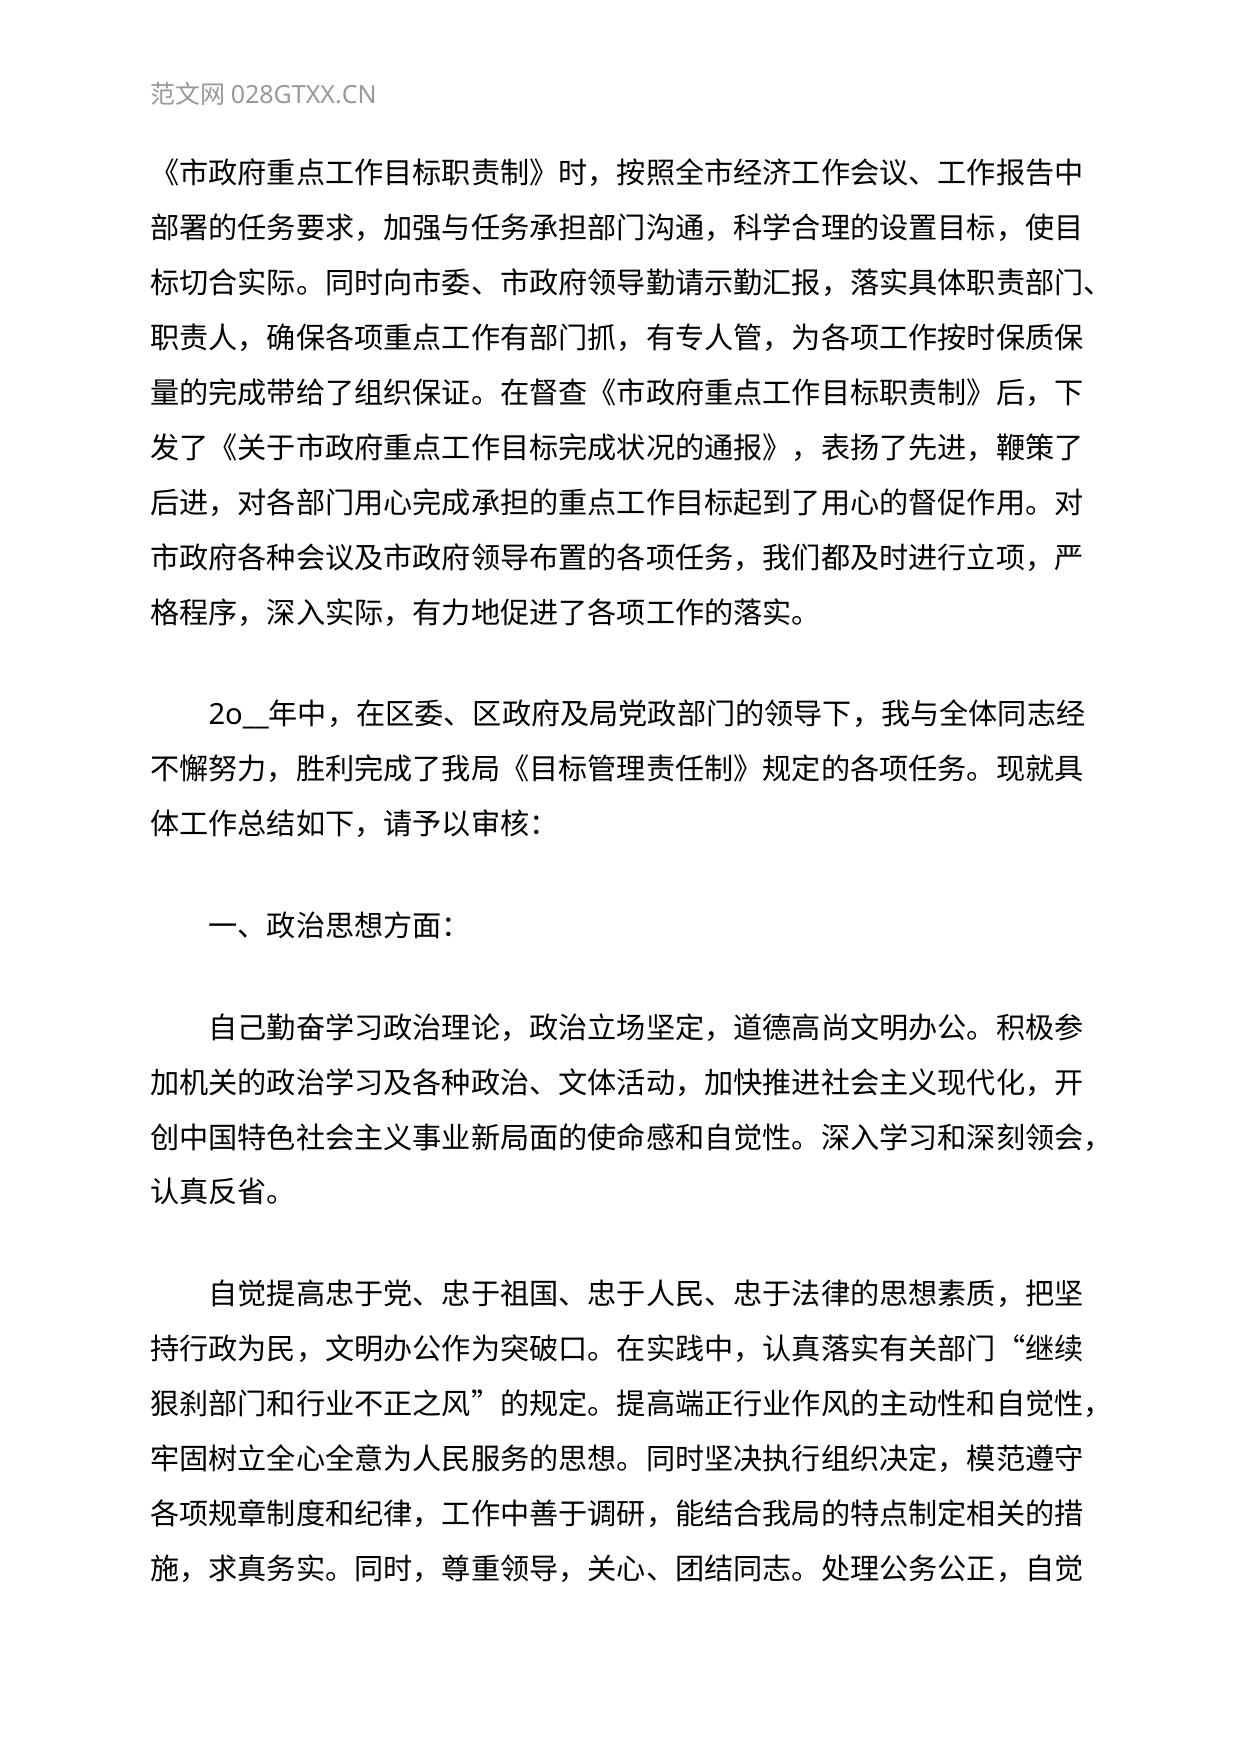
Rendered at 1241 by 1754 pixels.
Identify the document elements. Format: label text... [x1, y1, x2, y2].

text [150, 150, 1090, 631]
text 自己勤奋学习政治理论，政治立场坚定，道德高尚文明办公。积极参加机关的政治学习及各种政治、文体活动，加快推进社会主义现代化，开创中国特色社会主义事业新局面的使命感和自觉性。深入学习和深刻领会，认真反省。 [150, 1004, 1090, 1211]
text 一、政治思想方面： [150, 903, 1090, 945]
text 2o__年中，在区委、区政府及局党政部门的领导下，我与全体同志经不懈努力，胜利完成了我局《目标管理责任制》规定的各项任务。现就具体工作总结如下，请予以审核： [150, 691, 1090, 843]
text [150, 1271, 1090, 1588]
